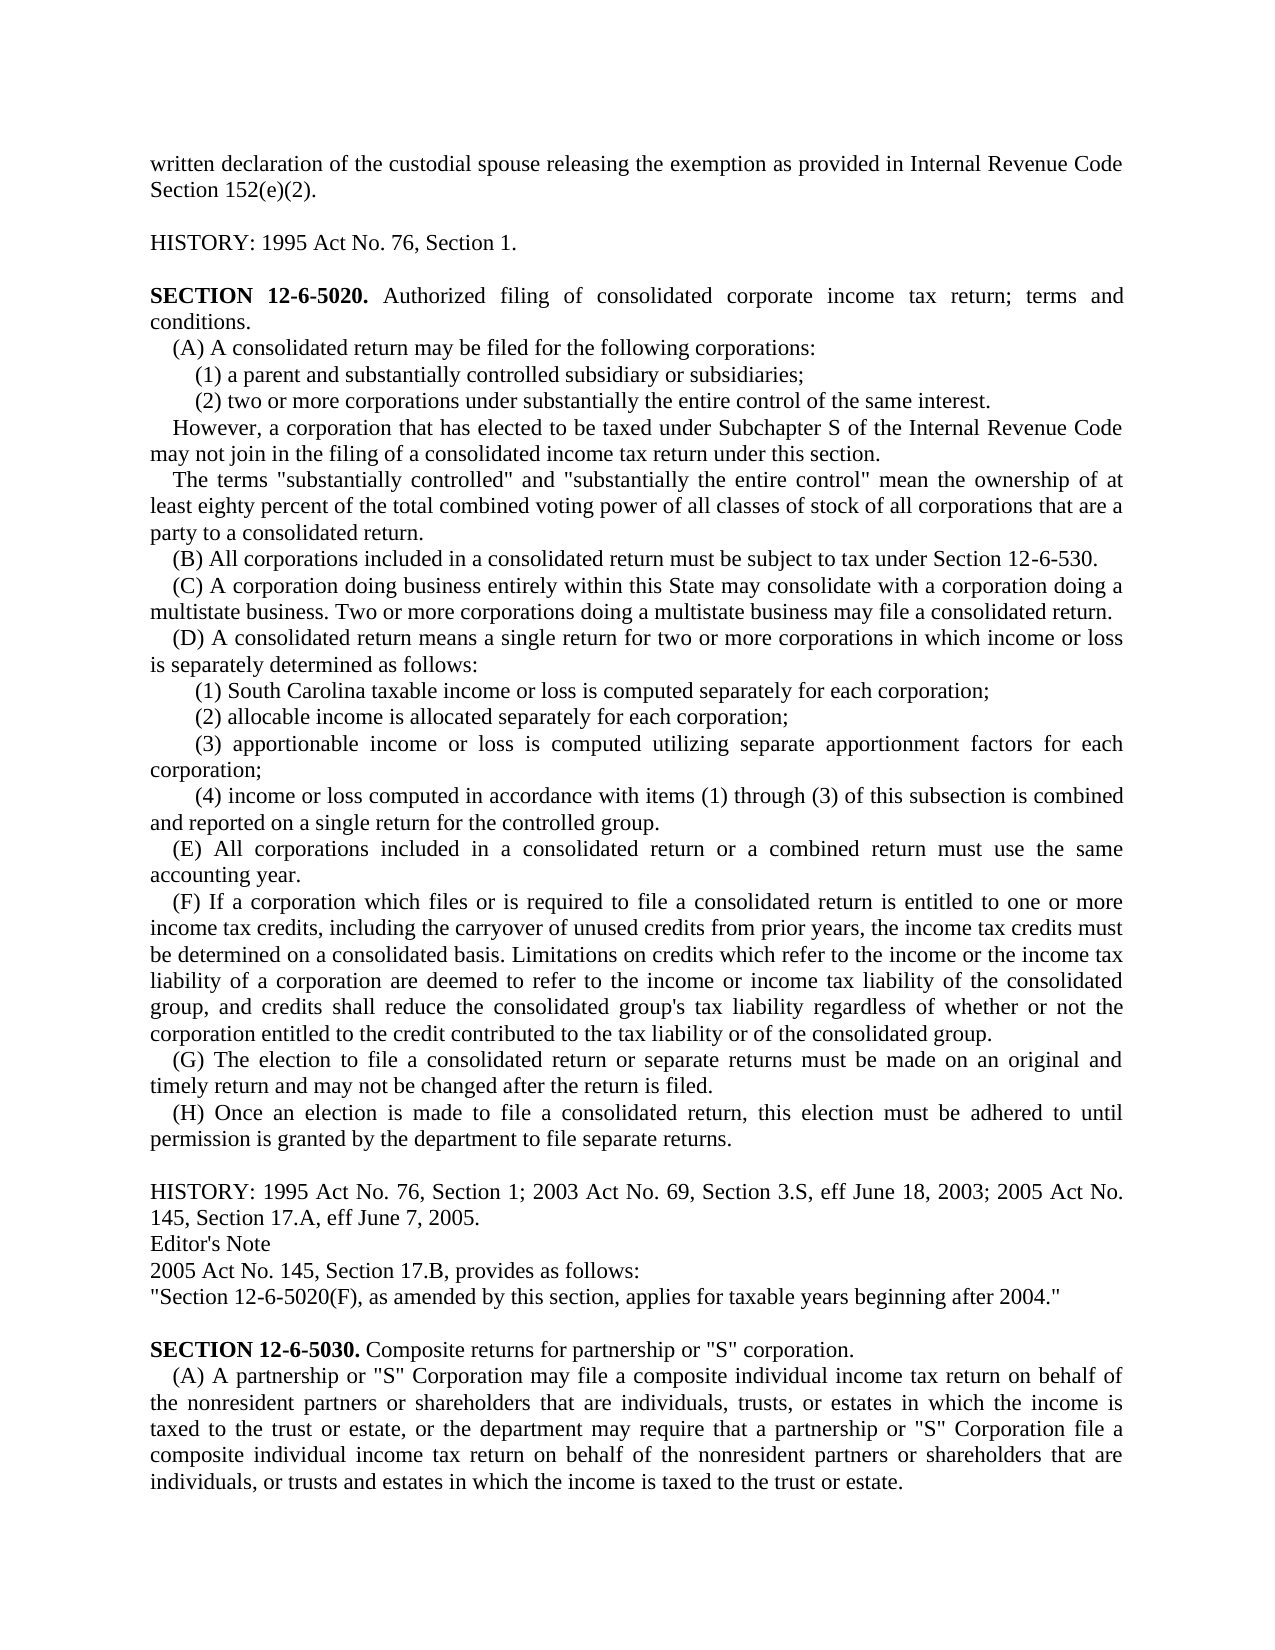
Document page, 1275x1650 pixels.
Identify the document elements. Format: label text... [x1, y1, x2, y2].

text (4) income or loss computed in accordance with items (1) through (3) of this subsection is combined and reported on a single return for the controlled group. [150, 782, 1125, 835]
text (1) a parent and substantially controlled subsidiary or subsidiaries; [150, 361, 1125, 387]
text The terms "substantially controlled" and "substantially the entire control" mean the ownership of at least eighty percent of the total combined voting power of all classes of stock of all corporations that are a party to a consolidated return. [150, 466, 1125, 545]
text (F) If a corporation which files or is required to file a consolidated return is entitled to one or more income tax credits, including the carryover of unused credits from prior years, the income tax credits must be determined on a consolidated basis. Limitations on credits which refer to the income or the income tax liability of a corporation are deemed to refer to the income or income tax liability of the consolidated group, and credits shall reduce the consolidated group's tax liability regardless of whether or not the corporation entitled to the credit contributed to the tax liability or of the consolidated group. [150, 888, 1125, 1046]
text (E) All corporations included in a consolidated return or a combined return must use the same accounting year. [150, 835, 1125, 888]
text (2) allocable income is allocated separately for each corporation; [150, 703, 1125, 730]
text (G) The election to file a consolidated return or separate returns must be made on an original and timely return and may not be changed after the return is filed. [150, 1046, 1125, 1099]
text (A) A consolidated return may be filed for the following corporations: [150, 334, 1125, 361]
text "Section 12-6-5020(F), as amended by this section, applies for taxable years beginning after 2004." [150, 1283, 1125, 1309]
text (A) A partnership or "S" Corporation may file a composite individual income tax return on behalf of the nonresident partners or shareholders that are individuals, trusts, or estates in which the income is taxed to the trust or estate, or the department may require that a partnership or "S" Corporation file a composite individual income tax return on behalf of the nonresident partners or shareholders that are individuals, or trusts and estates in which the income is taxed to the trust or estate. [150, 1362, 1125, 1494]
text HISTORY: 1995 Act No. 76, Section 1. [150, 229, 1125, 255]
text HISTORY: 1995 Act No. 76, Section 1; 2003 Act No. 69, Section 3.S, eff June 18, 2003; 2005 Act No. 145, Section 17.A, eff June 7, 2005. [150, 1178, 1125, 1231]
text (B) All corporations included in a consolidated return must be subject to tax under Section 12-6-530. [150, 545, 1125, 572]
text (H) Once an election is made to file a consolidated return, this election must be adhered to until permission is granted by the department to file separate returns. [150, 1099, 1125, 1151]
text (3) apportionable income or loss is computed utilizing separate apportionment factors for each corporation; [150, 730, 1125, 782]
text (2) two or more corporations under substantially the entire control of the same interest. [150, 387, 1125, 413]
text (D) A consolidated return means a single return for two or more corporations in which income or loss is separately determined as follows: [150, 624, 1125, 677]
text SECTION 12-6-5030. Composite returns for partnership or "S" corporation. [150, 1336, 1125, 1362]
text 2005 Act No. 145, Section 17.B, provides as follows: [150, 1257, 1125, 1283]
text Editor's Note [150, 1231, 1125, 1257]
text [150, 150, 1125, 203]
text SECTION 12-6-5020. Authorized filing of consolidated corporate income tax return; terms and conditions. [150, 282, 1125, 334]
text However, a corporation that has elected to be taxed under Subchapter S of the Internal Revenue Code may not join in the filing of a consolidated income tax return under this section. [150, 413, 1125, 466]
text (1) South Carolina taxable income or loss is computed separately for each corporation; [150, 677, 1125, 703]
text (C) A corporation doing business entirely within this State may consolidate with a corporation doing a multistate business. Two or more corporations doing a multistate business may file a consolidated return. [150, 572, 1125, 624]
